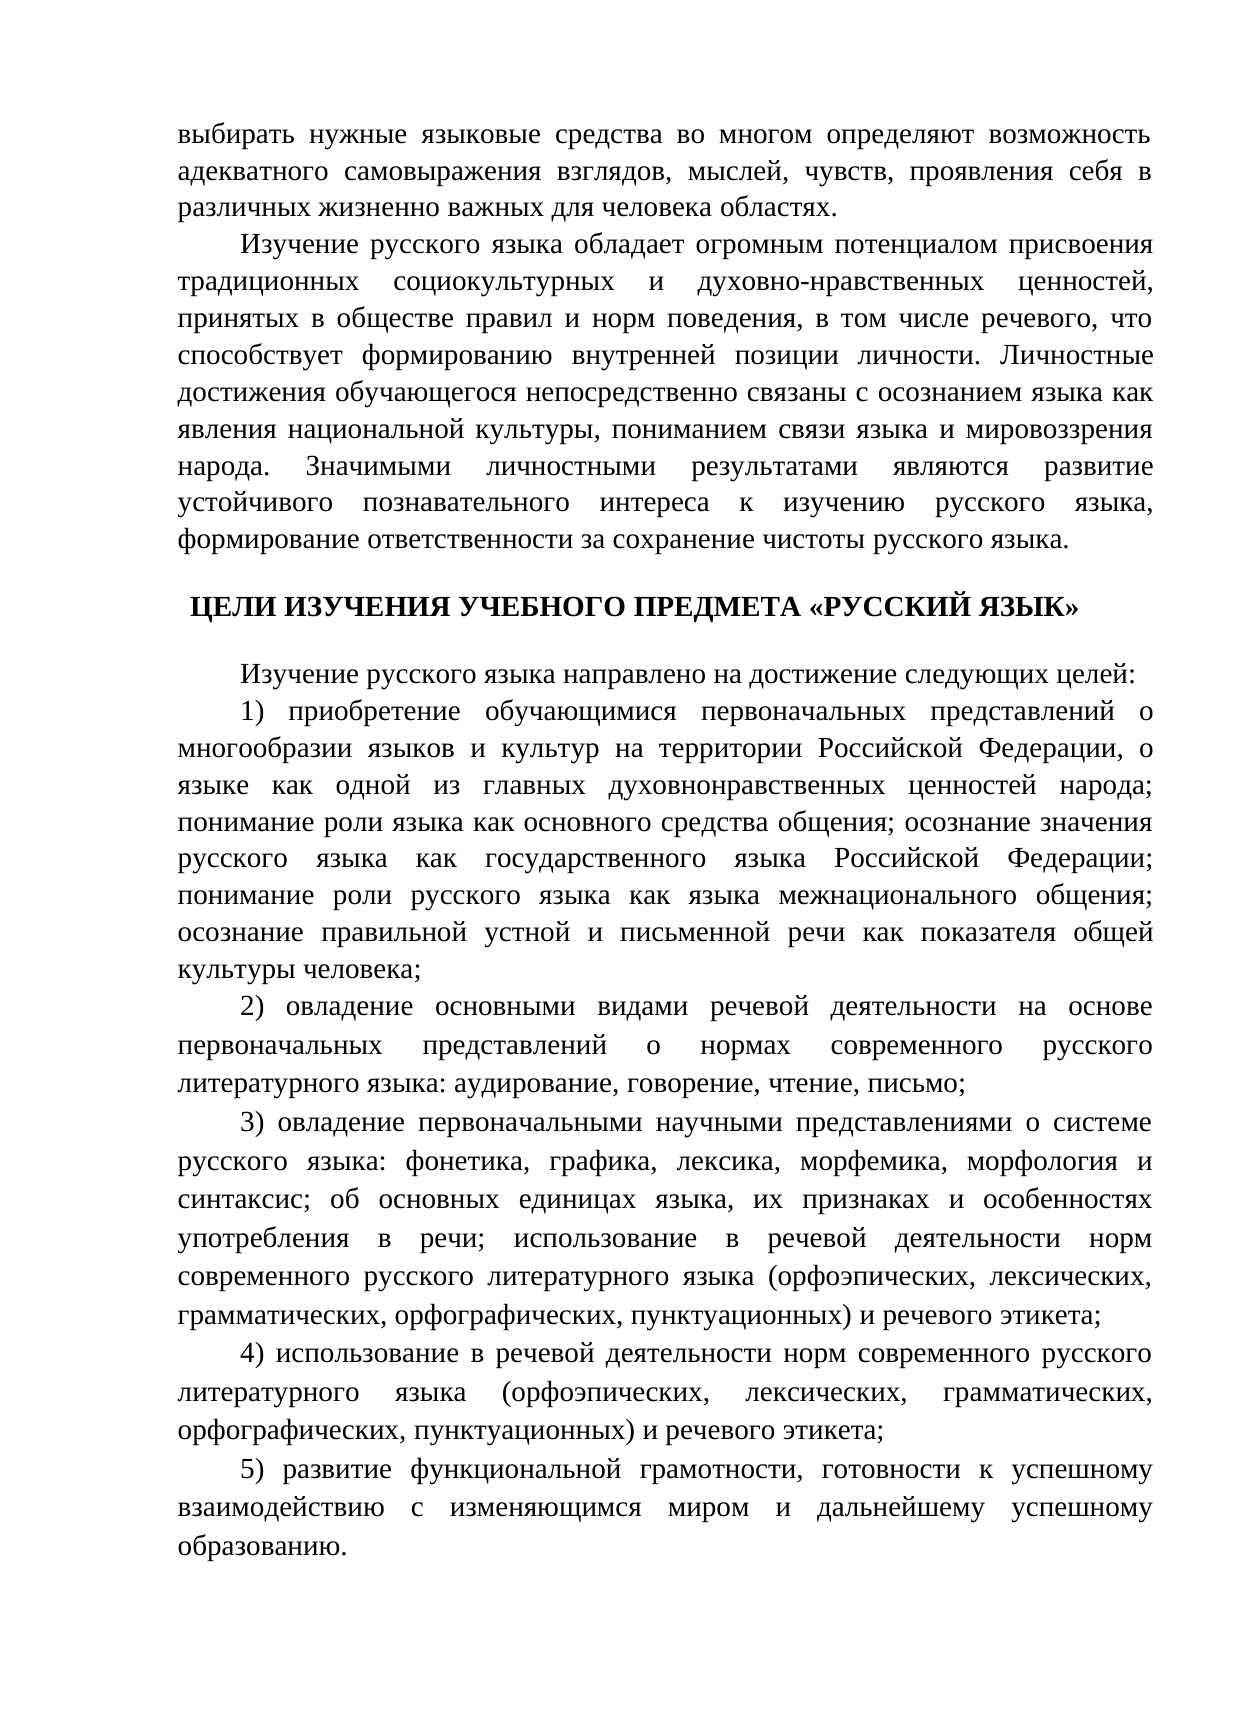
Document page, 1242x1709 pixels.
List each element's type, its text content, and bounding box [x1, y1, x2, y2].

list овладение первоначальными научными представлениями о системе русского языка: фонетика, графика, лексика, морфемика, морфология и синтаксис; об основных единицах языка, их признаках и особенностях употребления в речи; использование в речевой деятельности норм современного русского литературного языка (орфоэпических, лексических, грамматических, орфографических, пунктуационных) и речевого этикета; [177, 1104, 1153, 1330]
list приобретение обучающимися первоначальных представлений о многообразии языков и культур на территории Российской Федерации, о языке как одной из главных духовнонравственных ценностей народа; понимание роли языка как основного средства общения; осознание значения русского языка как государственного языка Российской Федерации; понимание роли русского языка как языка межнационального общения; осознание правильной устной и письменной речи как показателя общей культуры человека; [177, 693, 1153, 985]
list овладение основными видами речевой деятельности на основе первоначальных представлений о нормах современного русского литературного языка: аудирование, говорение, чтение, письмо; [177, 988, 1153, 1099]
text Изучение русского языка обладает огромным потенциалом присвоения традиционных социокультурных и духовно-нравственных ценностей, принятых в обществе правил и норм поведения, в том числе речевого, что способствует формированию внутренней позиции личности. Личностные достижения обучающегося непосредственно связаны с осознанием языка как явления национальной культуры, пониманием связи языка и мировоззрения народа. Значимыми личностными результатами являются развитие устойчивого познавательного интереса к изучению русского языка, формирование ответственности за сохранение чистоты русского языка. [177, 226, 1154, 555]
list использование в речевой деятельности норм современного русского литературного языка (орфоэпических, лексических, грамматических, орфографических, пунктуационных) и речевого этикета; [177, 1335, 1153, 1446]
text выбирать нужные языковые средства во многом определяют возможность адекватного самовыражения взглядов, мыслей, чувств, проявления себя в различных жизненно важных для человека областях. [177, 116, 1152, 223]
text Изучение русского языка направлено на достижение следующих целей: [240, 656, 1175, 690]
list развитие функциональной грамотности, готовности к успешному взаимодействию с изменяющимся миром и дальнейшему успешному образованию. [177, 1451, 1153, 1562]
subtitle ЦЕЛИ ИЗУЧЕНИЯ УЧЕБНОГО ПРЕДМЕТА «РУССКИЙ ЯЗЫК» [190, 589, 1175, 623]
